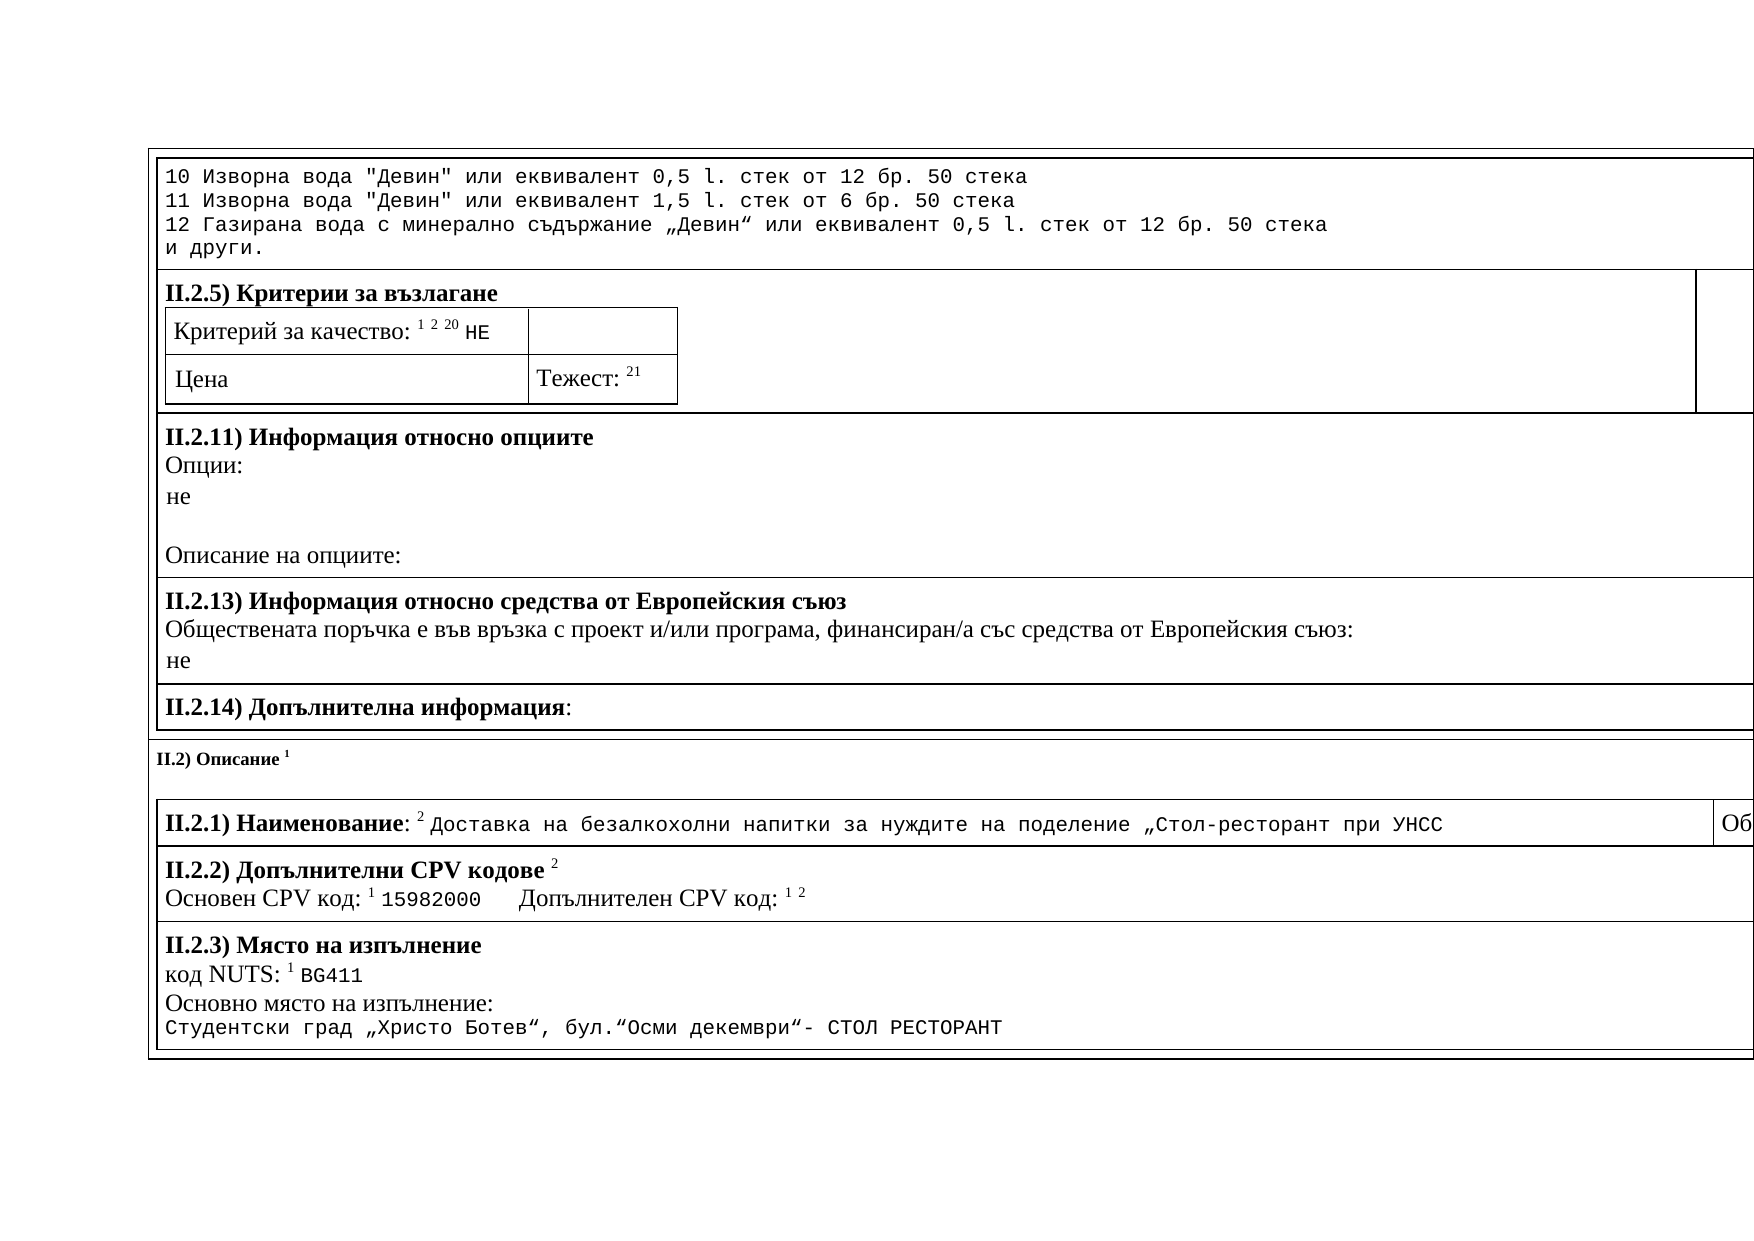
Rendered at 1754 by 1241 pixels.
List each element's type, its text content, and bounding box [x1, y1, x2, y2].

table_cell II.2) Описание 1 [149, 149, 1753, 738]
table_cell II.2) Описание 1 [149, 740, 1753, 1058]
